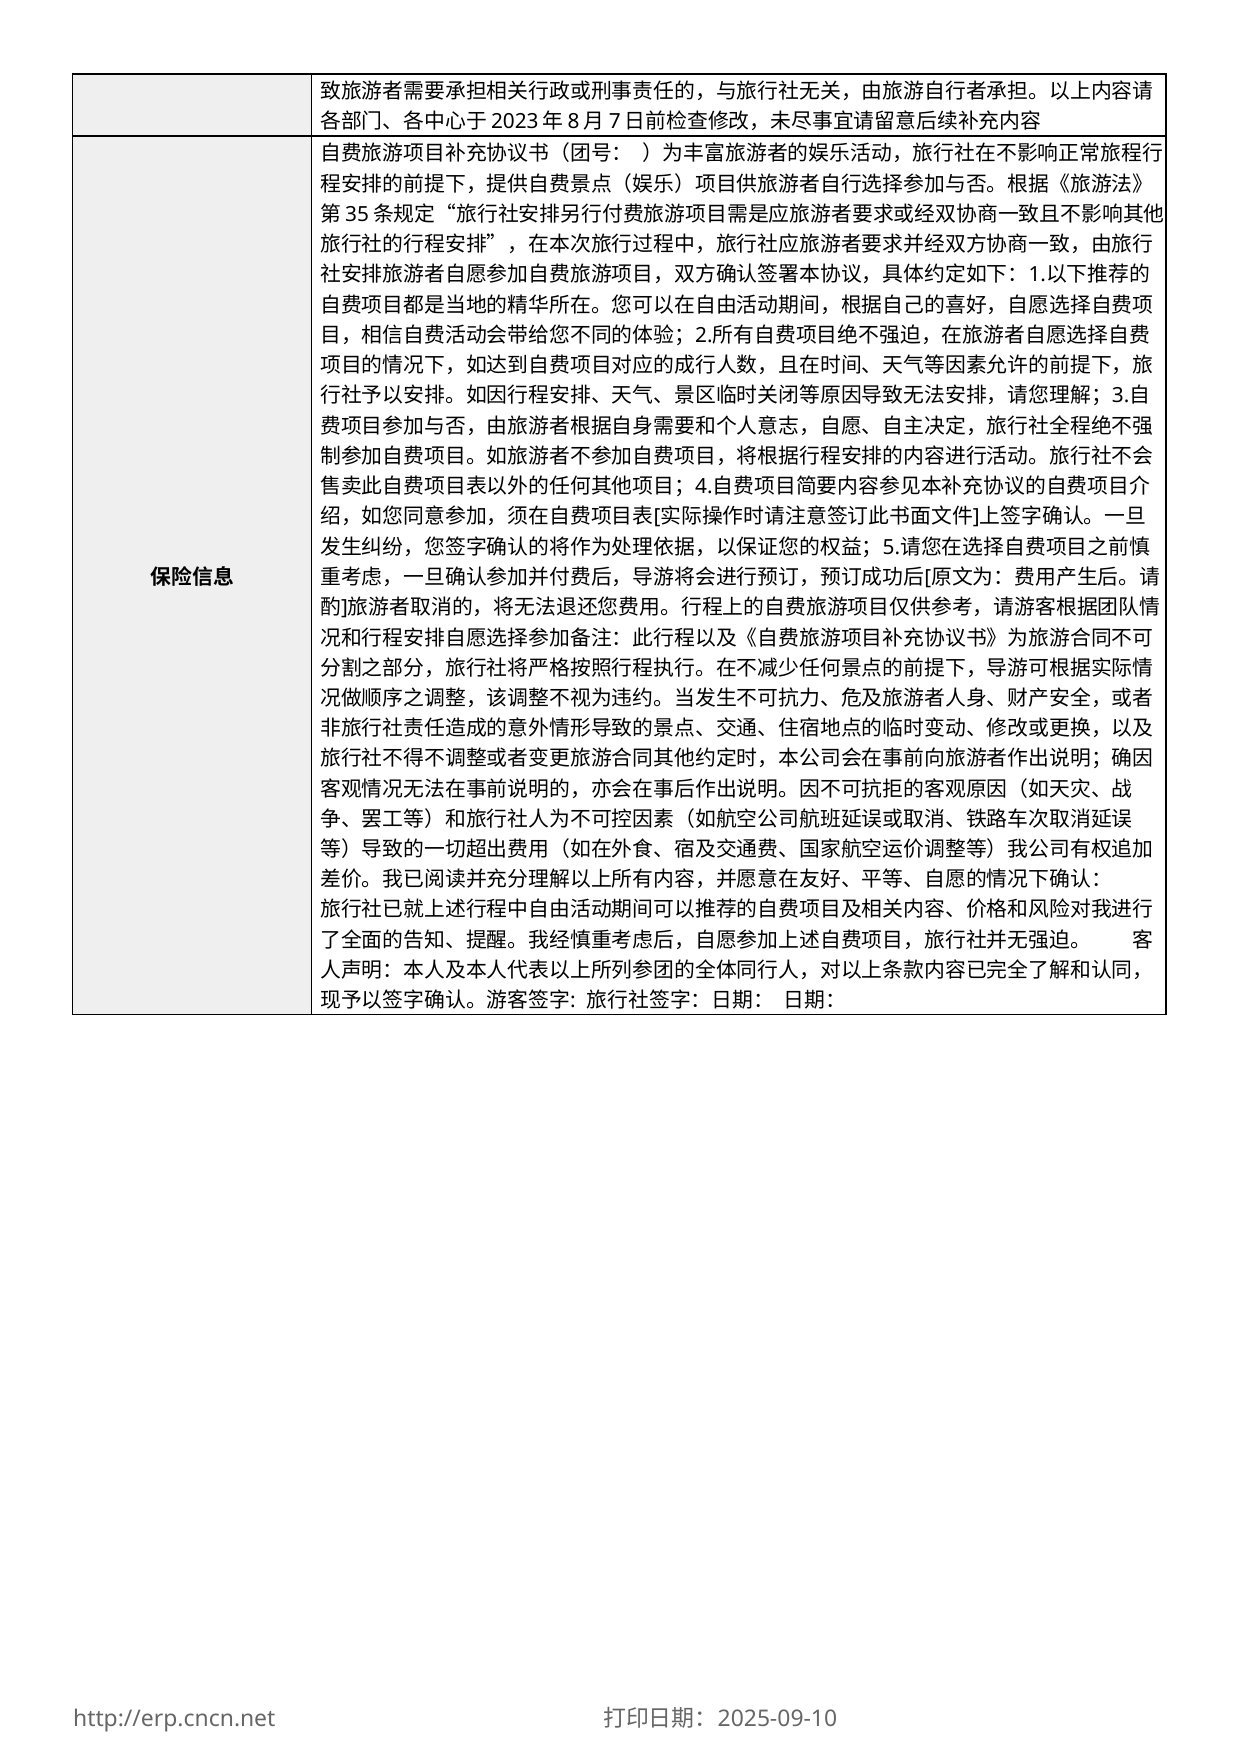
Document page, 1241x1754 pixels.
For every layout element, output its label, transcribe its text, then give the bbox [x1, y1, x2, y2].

table_cell 保险信息 [73, 137, 311, 1014]
table_cell 温馨提示 [73, 75, 311, 135]
table_cell 自费旅游项目补充协议书（团号： ） [312, 137, 1165, 1014]
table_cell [312, 75, 1165, 135]
